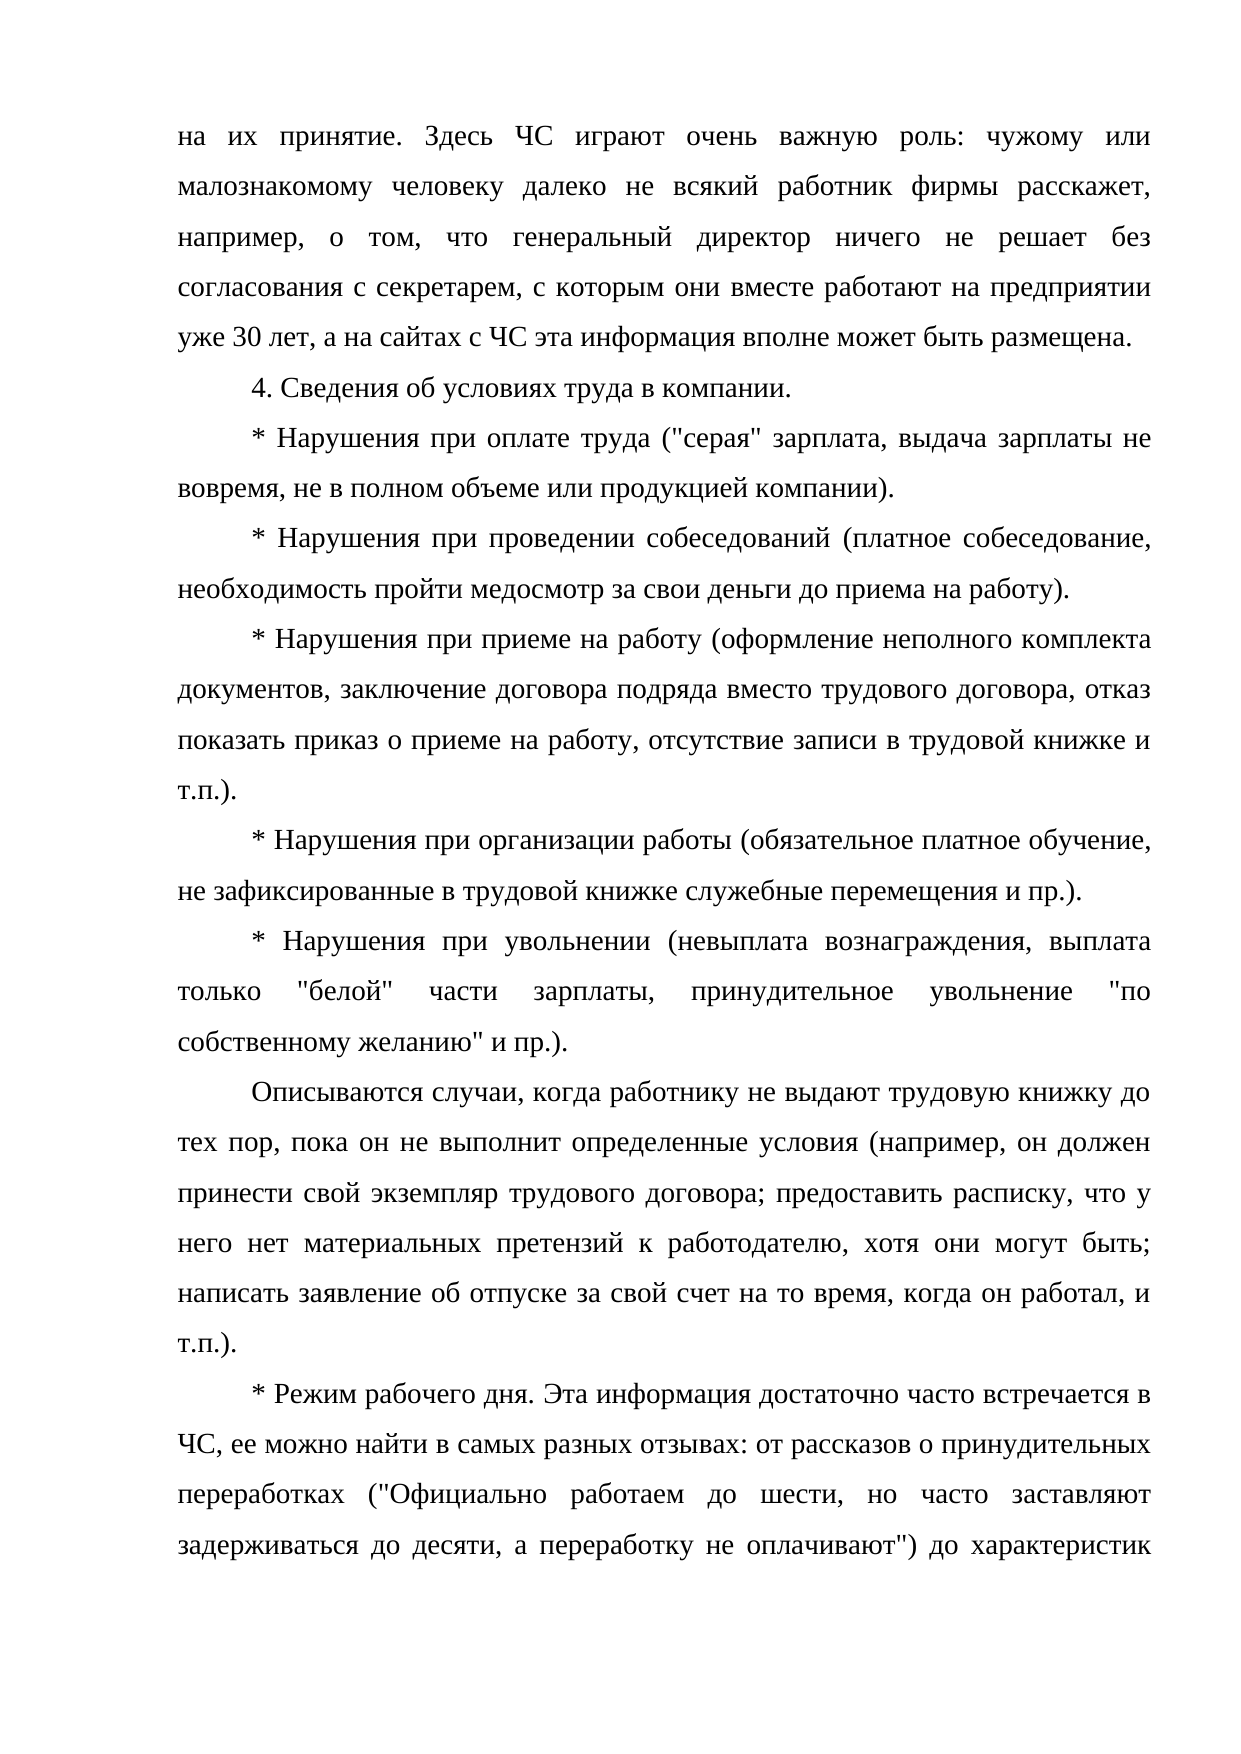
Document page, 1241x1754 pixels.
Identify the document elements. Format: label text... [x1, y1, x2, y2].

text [177, 118, 1152, 353]
text * Нарушения при оплате труда ("серая" зарплата, выдача зарплаты не вовремя, не в полном объеме или продукцией компании). [177, 420, 1152, 504]
text 4. Сведения об условиях труда в компании. [177, 370, 1152, 403]
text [177, 1376, 1152, 1560]
text * Нарушения при приеме на работу (оформление неполного комплекта документов, заключение договора подряда вместо трудового договора, отказ показать приказ о приеме на работу, отсутствие записи в трудовой книжке и т.п.). [177, 621, 1152, 806]
text Описываются случаи, когда работнику не выдают трудовую книжку до тех пор, пока он не выполнит определенные условия (например, он должен принести свой экземпляр трудового договора; предоставить расписку, что у него нет материальных претензий к работодателю, хотя они могут быть; написать заявление об отпуске за свой счет на то время, когда он работал, и т.п.). [177, 1074, 1152, 1359]
text * Нарушения при проведении собеседований (платное собеседование, необходимость пройти медосмотр за свои деньги до приема на работу). [177, 521, 1152, 604]
text * Нарушения при организации работы (обязательное платное обучение, не зафиксированные в трудовой книжке служебные перемещения и пр.). [177, 822, 1152, 906]
text * Нарушения при увольнении (невыплата вознаграждения, выплата только "белой" части зарплаты, принудительное увольнение "по собственному желанию" и пр.). [177, 923, 1152, 1057]
